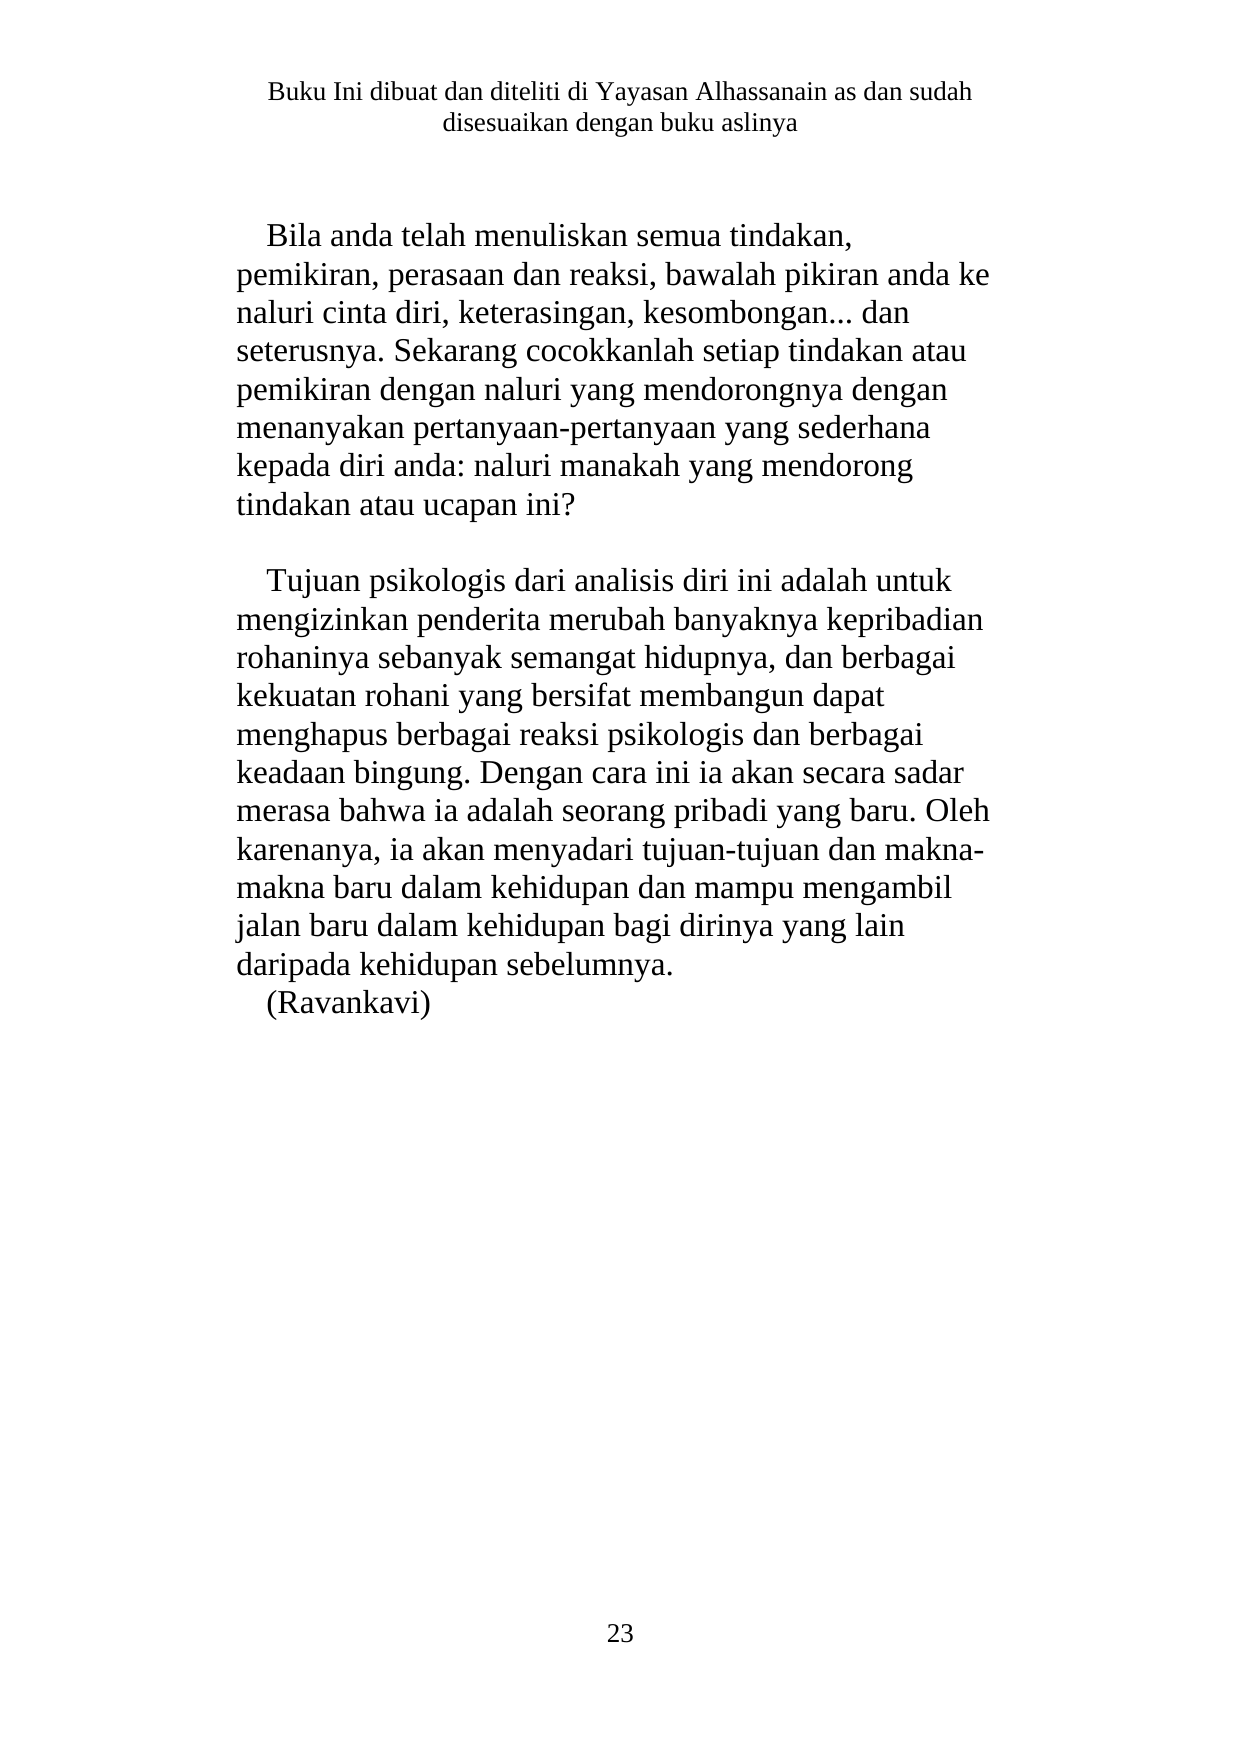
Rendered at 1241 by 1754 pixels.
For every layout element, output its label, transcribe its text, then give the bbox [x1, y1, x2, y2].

text Bila anda telah menuliskan semua tindakan, pemikiran, perasaan dan reaksi, bawalah pikiran anda ke naluri cinta diri, keterasingan, kesombongan... dan seterusnya. Sekarang cocokkanlah setiap tindakan atau pemikiran dengan naluri yang mendorongnya dengan menanyakan pertanyaan-pertanyaan yang sederhana kepada diri anda: naluri manakah yang mendorong tindakan atau ucapan ini? [236, 216, 1004, 522]
text Tujuan psikologis dari analisis diri ini adalah untuk mengizinkan penderita merubah banyaknya kepribadian rohaninya sebanyak semangat hidupnya, dan berbagai kekuatan rohani yang bersifat membangun dapat menghapus berbagai reaksi psikologis dan berbagai keadaan bingung. Dengan cara ini ia akan secara sadar merasa bahwa ia adalah seorang pribadi yang baru. Oleh karenanya, ia akan menyadari tujuan-tujuan dan makna-makna baru dalam kehidupan dan mampu mengambil jalan baru dalam kehidupan bagi dirinya yang lain daripada kehidupan sebelumnya. [236, 561, 1004, 982]
text (Ravankavi) [236, 982, 1004, 1021]
